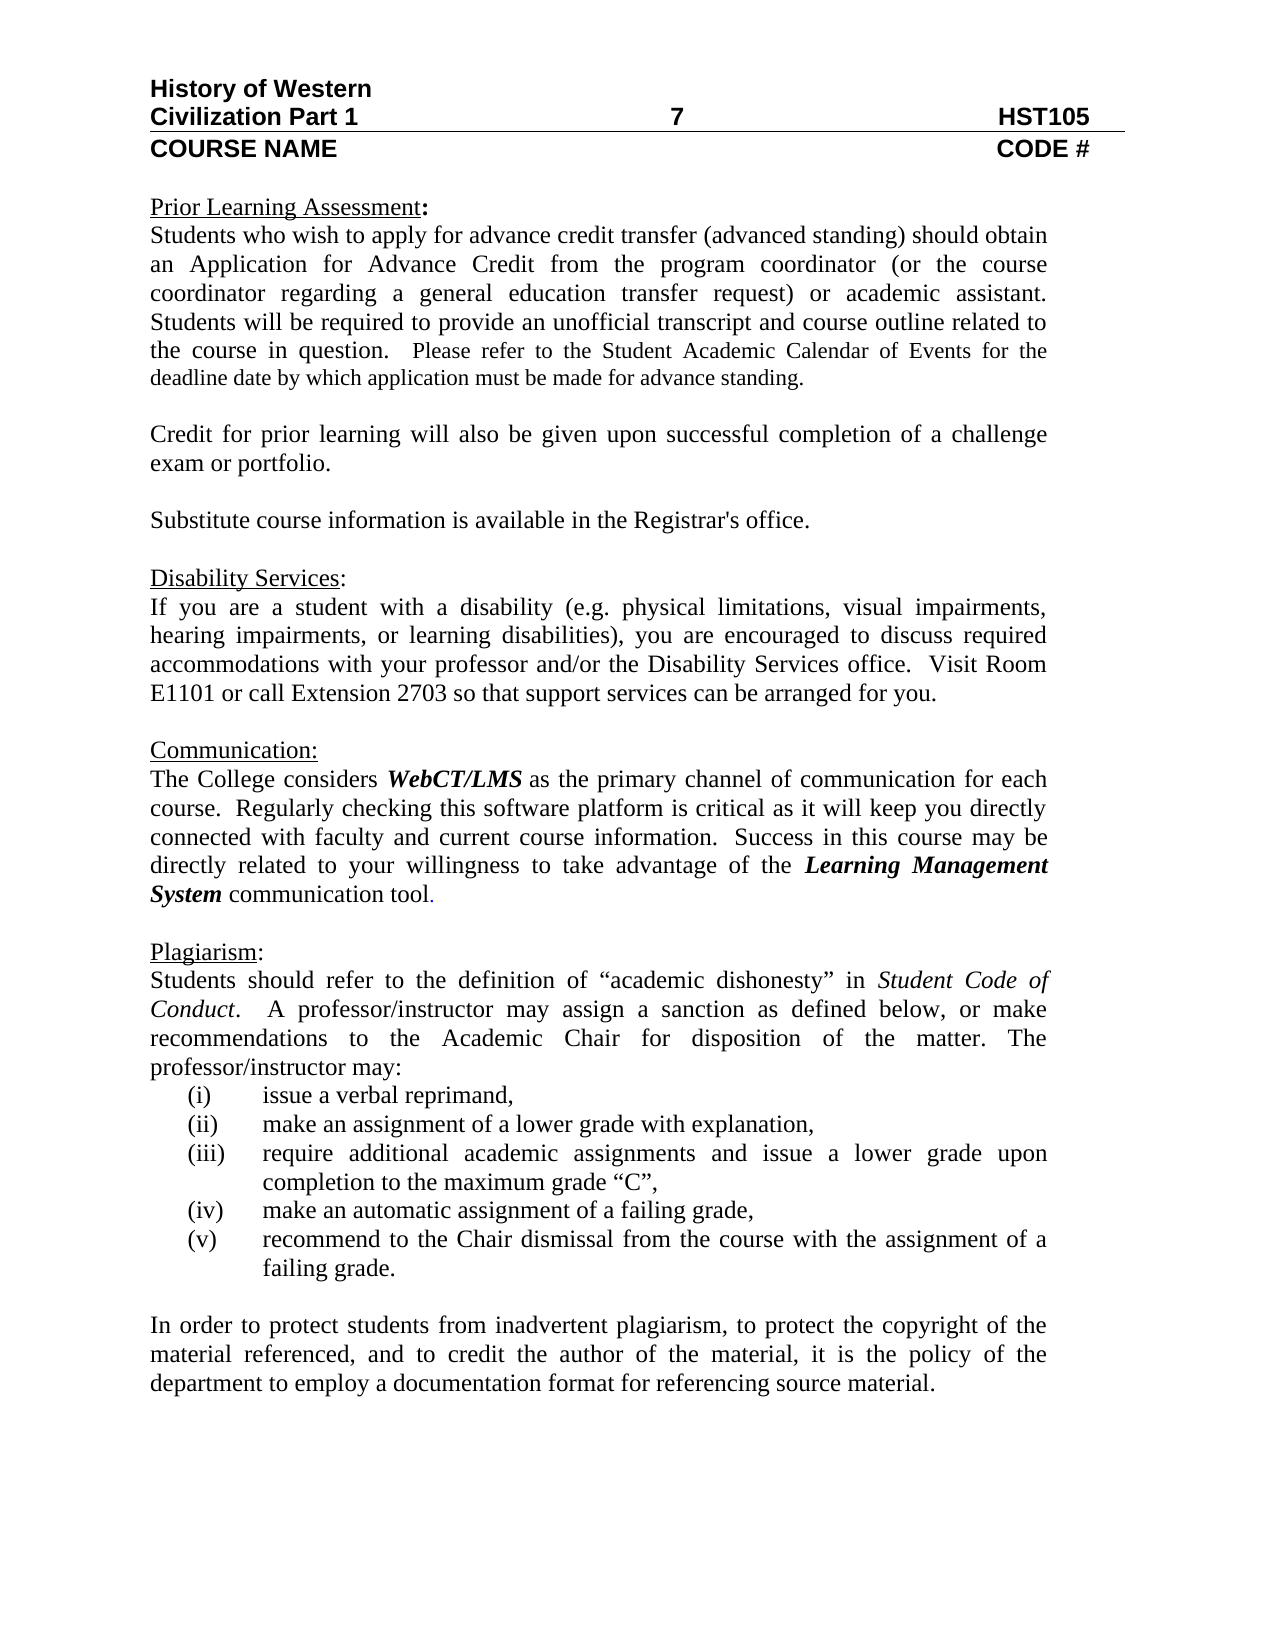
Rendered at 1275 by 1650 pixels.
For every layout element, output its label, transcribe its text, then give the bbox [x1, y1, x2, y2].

table_cell Communication: The College considers WebCT/LMS as the primary channel of communication for each course. Regularly checking this software platform is critical as it will keep you directly connected with faculty and current course information. Success in this course may be directly related to your willingness to take advantage of the Learning Management System communication tool. [139, 736, 1059, 937]
table_cell Disability Services: If you are a student with a disability (e.g. physical limitations, visual impairments, hearing impairments, or learning disabilities), you are encouraged to discuss required accommodations with your professor and/or the Disability Services office. Visit Room E1101 or call Extension 2703 so that support services can be arranged for you. [139, 563, 1059, 736]
table_header Prior Learning Assessment: Students who wish to apply for advance credit transfer (advanced standing) should obtain an Application for Advance Credit from the program coordinator (or the course coordinator regarding a general education transfer request) or academic assistant. Students will be required to provide an unofficial transcript and course outline related to the course in question. Please refer to the Student Academic Calendar of Events for the deadline date by which application must be made for advance standing. Credit for prior learning will also be given upon successful completion of a challenge exam or portfolio. Substitute course information is available in the Registrar's office. [139, 192, 1059, 563]
table_cell Plagiarism: Students should refer to the definition of “academic dishonesty” in Student Code of Conduct. A professor/instructor may assign a sanction as defined below, or make recommendations to the Academic Chair for disposition of the matter. The professor/instructor may: issue a verbal reprimand, make an assignment of a lower grade with explanation, require additional academic assignments and issue a lower grade upon completion to the maximum grade “C”, make an automatic assignment of a failing grade, recommend to the Chair dismissal from the course with the assignment of a failing grade. In order to protect students from inadvertent plagiarism, to protect the copyright of the material referenced, and to credit the author of the material, it is the policy of the department to employ a documentation format for referencing source material. [139, 937, 1059, 1426]
